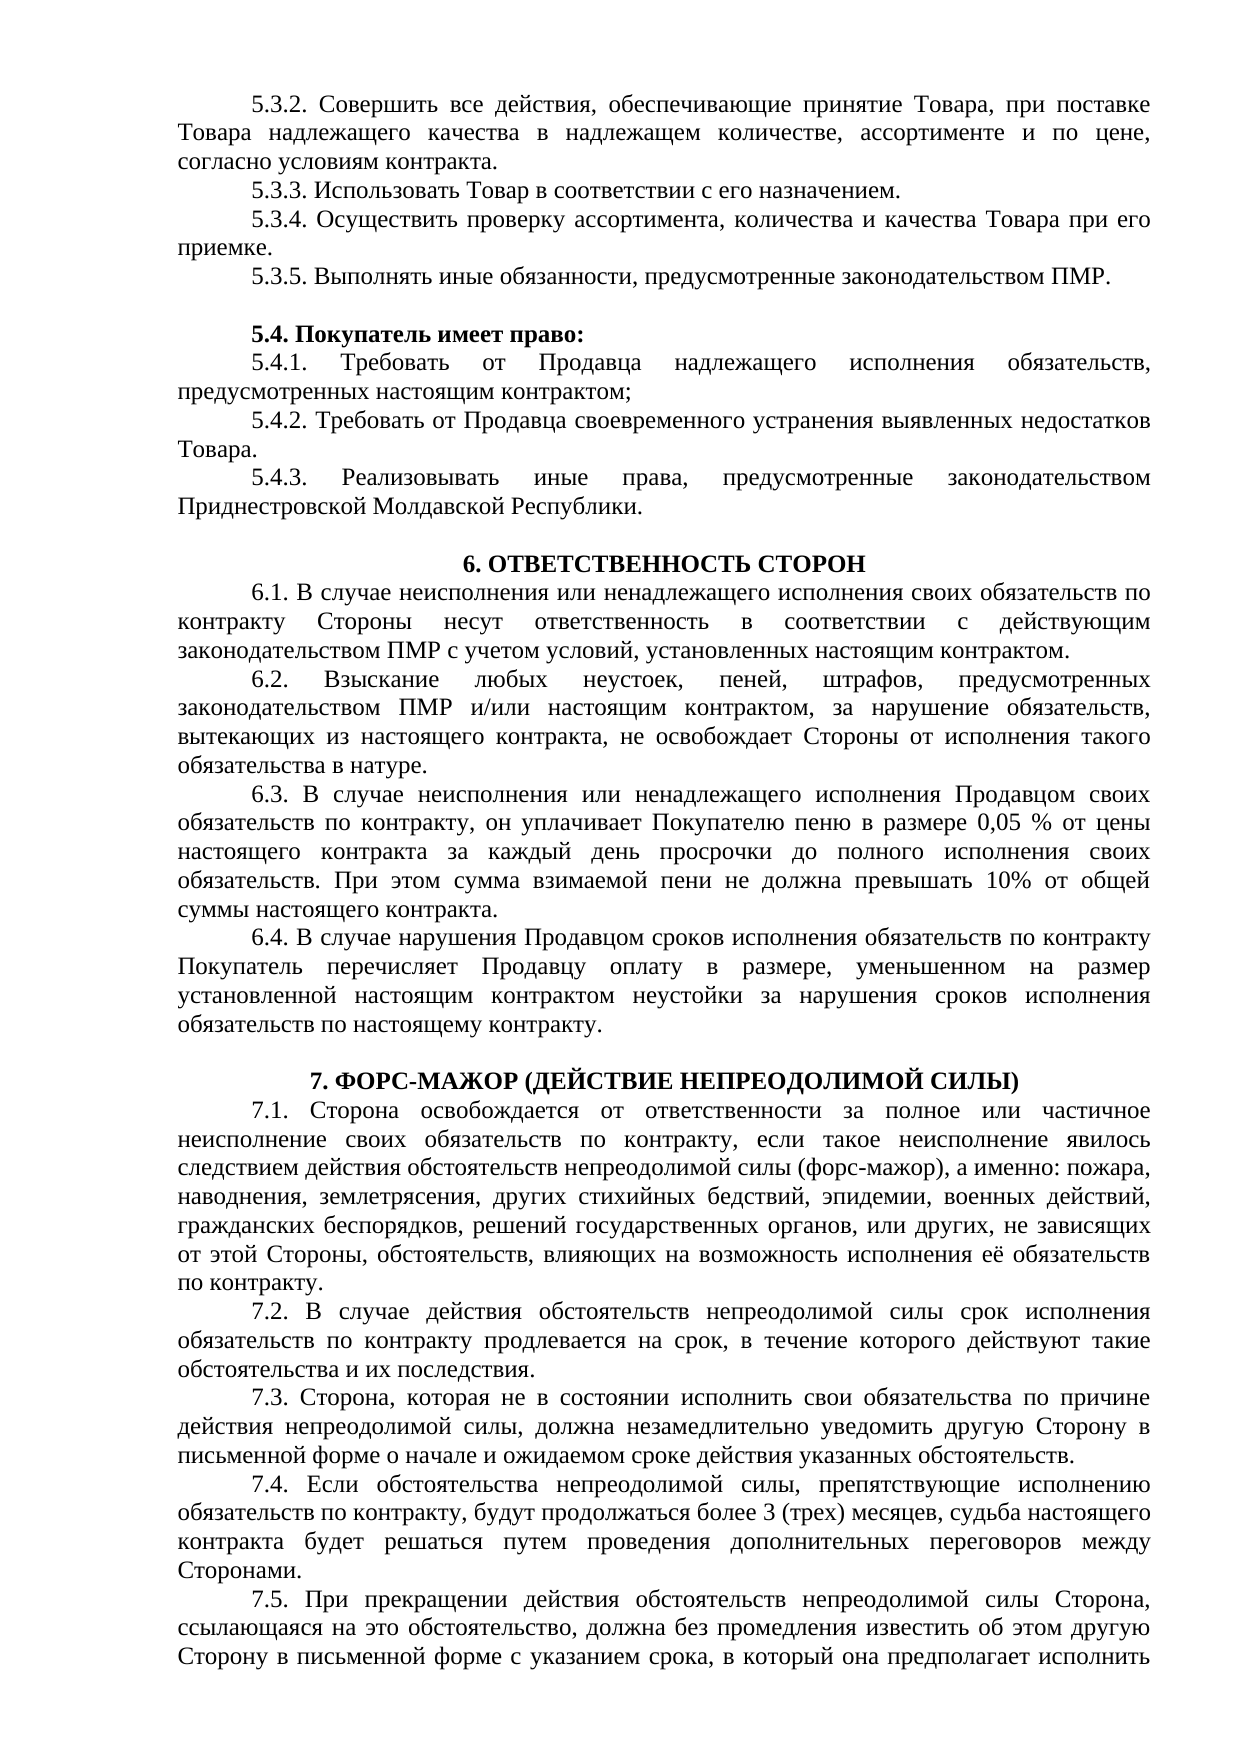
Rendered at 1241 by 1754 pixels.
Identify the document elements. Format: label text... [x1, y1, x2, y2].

text 6. ОТВЕТСТВЕННОСТЬ СТОРОН [177, 549, 1152, 577]
text 6.3. В случае неисполнения или ненадлежащего исполнения Продавцом своих обязательств по контракту, он уплачивает Покупателю пеню в размере 0,05 % от цены настоящего контракта за каждый день просрочки до полного исполнения своих обязательств. При этом сумма взимаемой пени не должна превышать 10% от общей суммы настоящего контракта. [177, 779, 1152, 922]
text 7. ФОРС-МАЖОР (ДЕЙСТВИЕ НЕПРЕОДОЛИМОЙ СИЛЫ) [177, 1066, 1152, 1095]
text 5.4.1. Требовать от Продавца надлежащего исполнения обязательств, предусмотренных настоящим контрактом; [177, 347, 1152, 405]
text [177, 1584, 1152, 1670]
text 5.3.4. Осуществить проверку ассортимента, количества и качества Товара при его приемке. [177, 204, 1152, 261]
text 7.2. В случае действия обстоятельств непреодолимой силы срок исполнения обязательств по контракту продлевается на срок, в течение которого действуют такие обстоятельства и их последствия. [177, 1296, 1152, 1382]
text 7.1. Сторона освобождается от ответственности за полное или частичное неисполнение своих обязательств по контракту, если такое неисполнение явилось следствием действия обстоятельств непреодолимой силы (форс-мажор), а именно: пожара, наводнения, землетрясения, других стихийных бедствий, эпидемии, военных действий, гражданских беспорядков, решений государственных органов, или других, не зависящих от этой Стороны, обстоятельств, влияющих на возможность исполнения её обязательств по контракту. [177, 1095, 1152, 1296]
text 5.4.2. Требовать от Продавца своевременного устранения выявленных недостатков Товара. [177, 405, 1152, 462]
text 5.3.5. Выполнять иные обязанности, предусмотренные законодательством ПМР. [177, 261, 1152, 290]
text 7.3. Сторона, которая не в состоянии исполнить свои обязательства по причине действия непреодолимой силы, должна незамедлительно уведомить другую Сторону в письменной форме о начале и ожидаемом сроке действия указанных обстоятельств. [177, 1382, 1152, 1469]
text 6.1. В случае неисполнения или ненадлежащего исполнения своих обязательств по контракту Стороны несут ответственность в соответствии с действующим законодательством ПМР с учетом условий, установленных настоящим контрактом. [177, 577, 1152, 664]
text 6.2. Взыскание любых неустоек, пеней, штрафов, предусмотренных законодательством ПМР и/или настоящим контрактом, за нарушение обязательств, вытекающих из настоящего контракта, не освобождает Стороны от исполнения такого обязательства в натуре. [177, 664, 1152, 779]
text 5.3.2. Совершить все действия, обеспечивающие принятие Товара, при поставке Товара надлежащего качества в надлежащем количестве, ассортименте и по цене, согласно условиям контракта. [177, 89, 1152, 175]
text 5.4. Покупатель имеет право: [177, 319, 1152, 347]
text 6.4. В случае нарушения Продавцом сроков исполнения обязательств по контракту Покупатель перечисляет Продавцу оплату в размере, уменьшенном на размер установленной настоящим контрактом неустойки за нарушения сроков исполнения обязательств по настоящему контракту. [177, 922, 1152, 1037]
text 7.4. Если обстоятельства непреодолимой силы, препятствующие исполнению обязательств по контракту, будут продолжаться более 3 (трех) месяцев, судьба настоящего контракта будет решаться путем проведения дополнительных переговоров между Сторонами. [177, 1469, 1152, 1584]
text 5.3.3. Использовать Товар в соответствии с его назначением. [177, 175, 1152, 204]
text 5.4.3. Реализовывать иные права, предусмотренные законодательством Приднестровской Молдавской Республики. [177, 462, 1152, 520]
